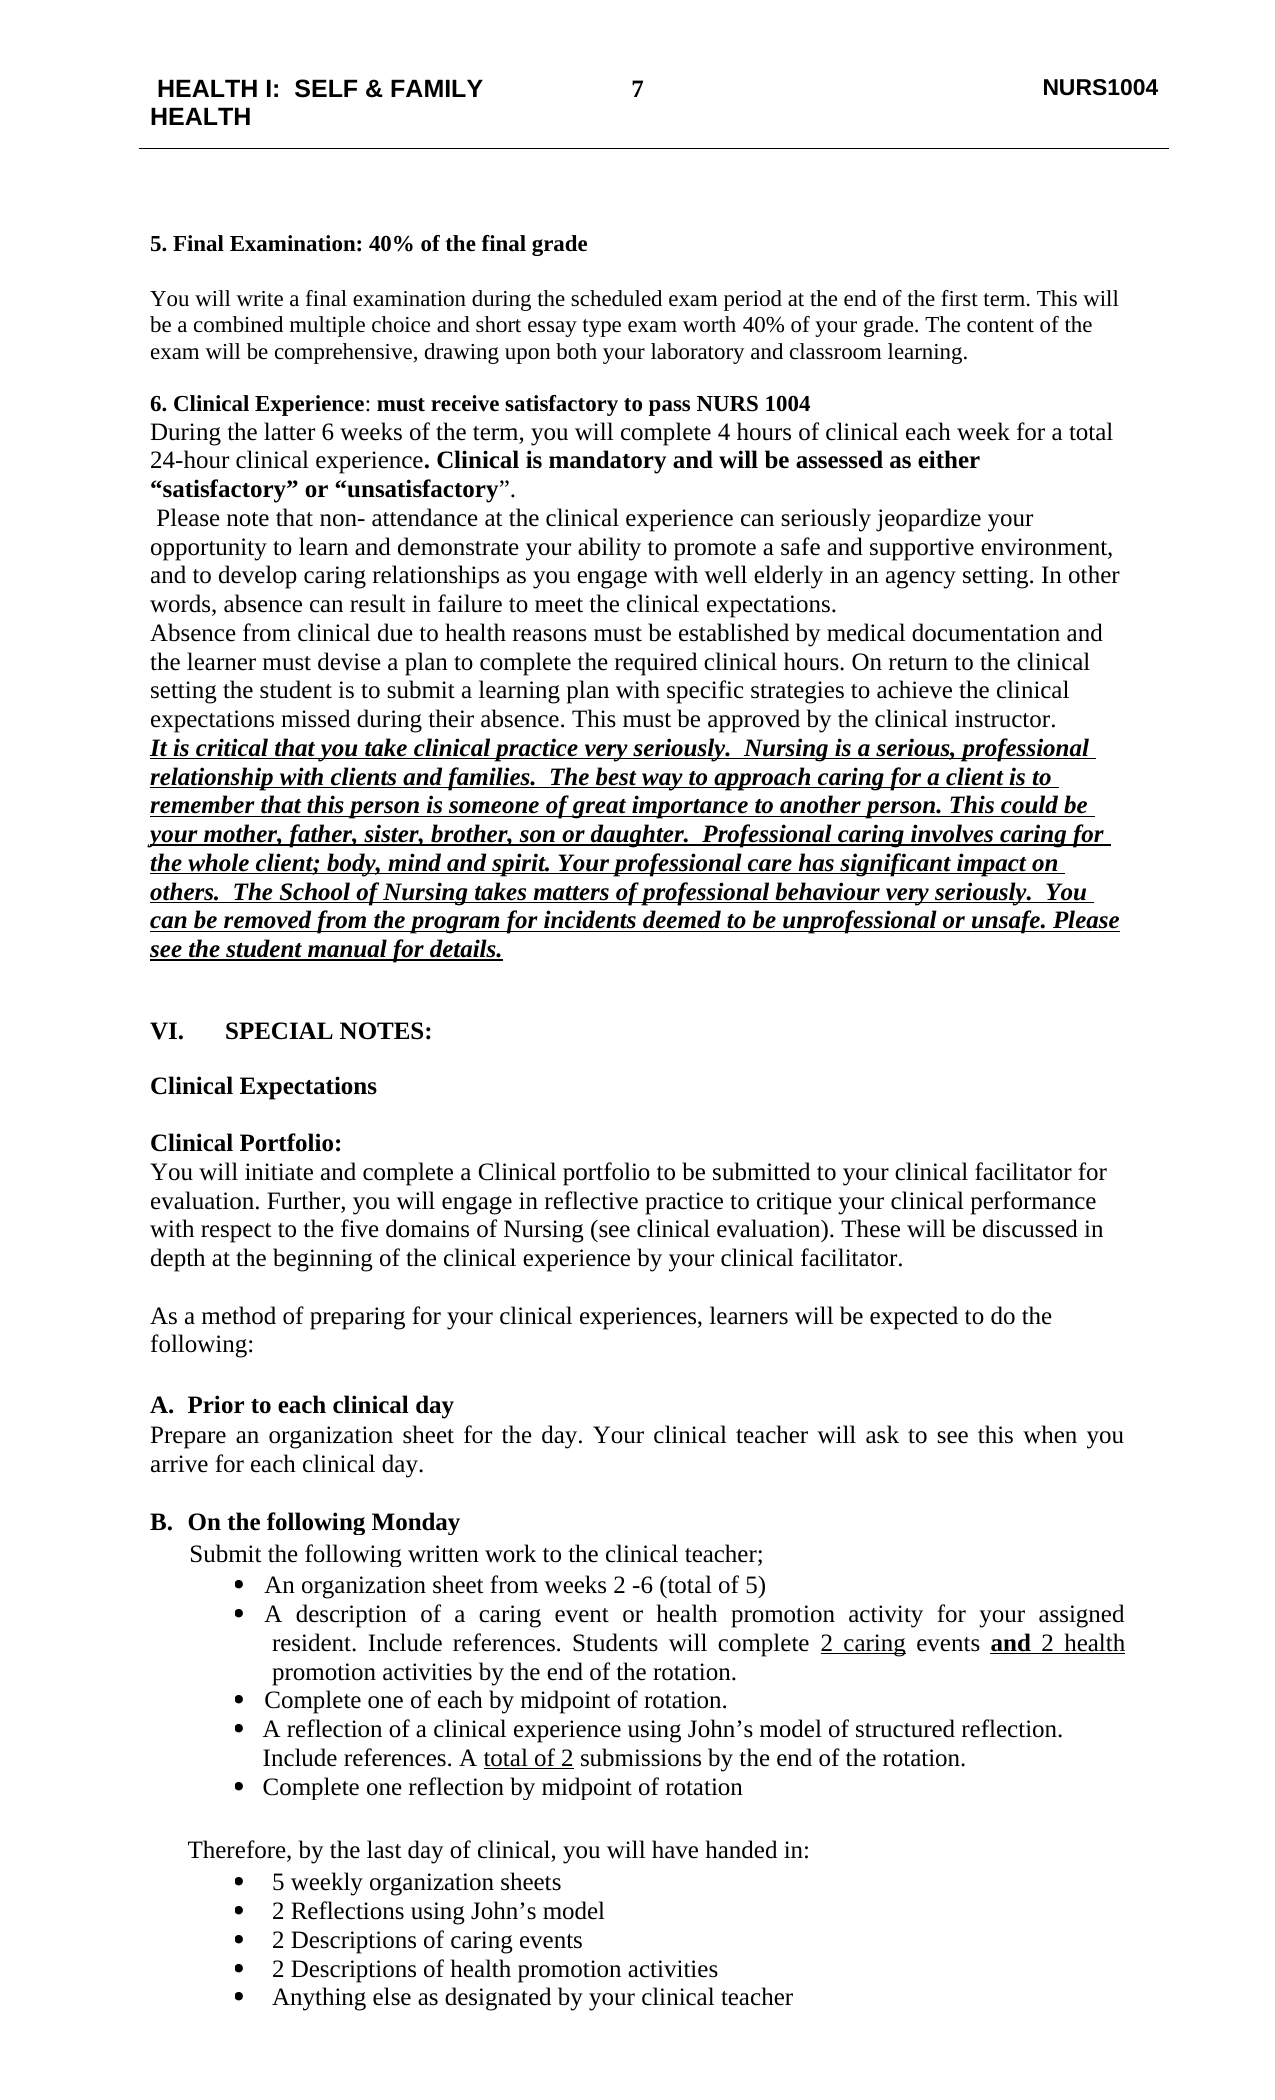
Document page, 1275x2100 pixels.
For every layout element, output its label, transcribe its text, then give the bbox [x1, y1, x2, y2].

list 2 Reflections using ’s model [235, 1894, 1125, 1923]
text It is critical that you take clinical practice very seriously. Nursing is a serious, professional relationship with clients and families. The best way to approach caring for a client is to remember that this person is someone of great importance to another person. This could be your mother, father, sister, brother, son or daughter. Professional caring involves caring for the whole client; body, mind and spirit. Your professional care has significant impact on others. The takes matters of professional behaviour very seriously. You can be removed from the program for incidents deemed to be unprofessional or unsafe. Please see the student manual for details. [150, 733, 1125, 963]
subtitle Prior to each clinical day [150, 1390, 1125, 1419]
list Complete one reflection by midpoint of rotation [235, 1770, 1125, 1800]
text Prepare an organization sheet for the day. Your clinical teacher will ask to see this when you arrive for each clinical day. [150, 1421, 1125, 1478]
list 2 Descriptions of health promotion activities [235, 1952, 1125, 1981]
text As a method of preparing for your clinical experiences, learners will be expected to do the following: [150, 1301, 1125, 1358]
text You will initiate and complete a Clinical portfolio to be submitted to your clinical facilitator for evaluation. Further, you will engage in reflective practice to critique your clinical performance with respect to the five domains of Nursing (see clinical evaluation). These will be discussed in depth at the beginning of the clinical experience by your clinical facilitator. [150, 1157, 1125, 1272]
text Please note that non- attendance at the clinical experience can seriously jeopardize your opportunity to learn and demonstrate your ability to promote a safe and supportive environment, and to develop caring relationships as you engage with well elderly in an agency setting. In other words, absence can result in failure to meet the clinical expectations. [150, 503, 1125, 618]
list Complete one of each by midpoint of rotation. [235, 1684, 1125, 1713]
list On the following Monday [150, 1505, 1125, 1535]
text 6. Clinical Experience: must receive satisfactory to pass NURS 1004 [150, 390, 1125, 417]
text VI. SPECIAL NOTES: [150, 1016, 1125, 1044]
list A reflection of a clinical experience using ’s model of structured reflection. Include references. A total of 2 submissions by the end of the rotation. [235, 1713, 1125, 1770]
text Submit the following written work to the clinical teacher; [189, 1539, 1125, 1567]
list Anything else as designated by your clinical teacher [235, 1981, 1125, 2011]
list 5 weekly organization sheets [235, 1867, 1125, 1894]
list 2 Descriptions of caring events [235, 1923, 1125, 1952]
list An organization sheet from weeks 2 -6 (total of 5) [235, 1571, 1125, 1598]
text 5. Final Examination: 40% of the final grade [150, 230, 1125, 256]
text Clinical Expectations [150, 1071, 1125, 1099]
text Absence from clinical due to health reasons must be established by medical documentation and the learner must devise a plan to complete the required clinical hours. On return to the clinical setting the student is to submit a learning plan with specific strategies to achieve the clinical expectations missed during their absence. This must be approved by the clinical instructor. [150, 618, 1125, 733]
list A description of a caring event or health promotion activity for your assigned resident. Include references. Students will complete 2 caring events and 2 health promotion activities by the end of the rotation. [235, 1598, 1125, 1684]
text Therefore, by the last day of clinical, you will have handed in: [188, 1836, 1125, 1864]
text Clinical Portfolio: [150, 1128, 1125, 1157]
text You will write a final examination during the scheduled exam period at the end of the first term. This will be a combined multiple choice and short essay type exam worth 40% of your grade. The content of the exam will be comprehensive, drawing upon both your laboratory and classroom learning. [150, 285, 1125, 364]
text During the latter 6 weeks of the term, you will complete 4 hours of clinical each week for a total 24-hour clinical experience. Clinical is mandatory and will be assessed as either “satisfactory” or “unsatisfactory”. [150, 417, 1125, 503]
